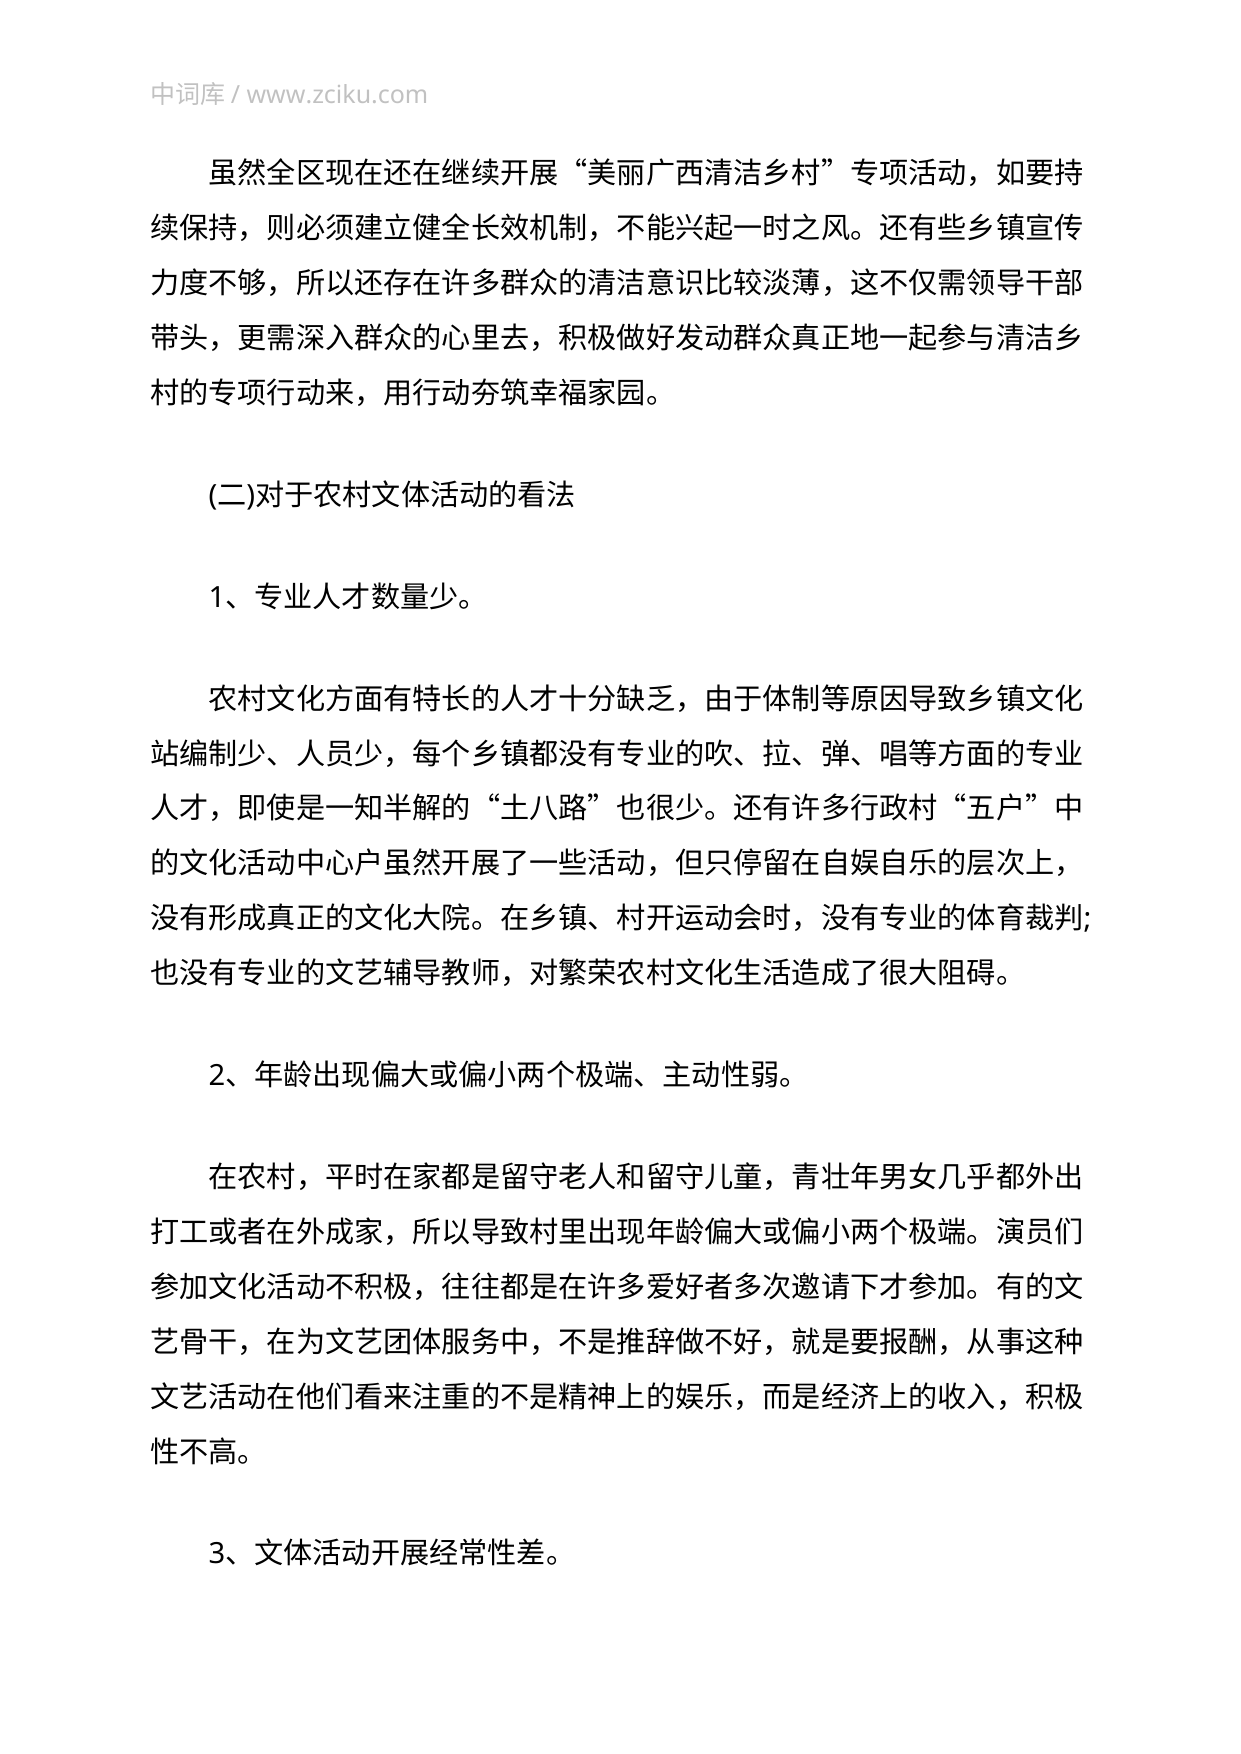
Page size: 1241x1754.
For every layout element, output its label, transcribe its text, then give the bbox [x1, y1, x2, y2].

text 在农村，平时在家都是留守老人和留守儿童，青壮年男女几乎都外出打工或者在外成家，所以导致村里出现年龄偏大或偏小两个极端。演员们参加文化活动不积极，往往都是在许多爱好者多次邀请下才参加。有的文艺骨干，在为文艺团体服务中，不是推辞做不好，就是要报酬，从事这种文艺活动在他们看来注重的不是精神上的娱乐，而是经济上的收入，积极性不高。 [150, 1154, 1090, 1470]
text (二)对于农村文体活动的看法 [150, 471, 1090, 514]
text 虽然全区现在还在继续开展“美丽广西清洁乡村”专项活动，如要持续保持，则必须建立健全长效机制，不能兴起一时之风。还有些乡镇宣传力度不够，所以还存在许多群众的清洁意识比较淡薄，这不仅需领导干部带头，更需深入群众的心里去，积极做好发动群众真正地一起参与清洁乡村的专项行动来，用行动夯筑幸福家园。 [150, 150, 1090, 412]
text 农村文化方面有特长的人才十分缺乏，由于体制等原因导致乡镇文化站编制少、人员少，每个乡镇都没有专业的吹、拉、弹、唱等方面的专业人才，即使是一知半解的“土八路”也很少。还有许多行政村“五户”中的文化活动中心户虽然开展了一些活动，但只停留在自娱自乐的层次上，没有形成真正的文化大院。在乡镇、村开运动会时，没有专业的体育裁判;也没有专业的文艺辅导教师，对繁荣农村文化生活造成了很大阻碍。 [150, 675, 1090, 992]
text 2、年龄出现偏大或偏小两个极端、主动性弱。 [150, 1052, 1090, 1094]
text 1、专业人才数量少。 [150, 573, 1090, 616]
text 3、文体活动开展经常性差。 [150, 1530, 1090, 1572]
